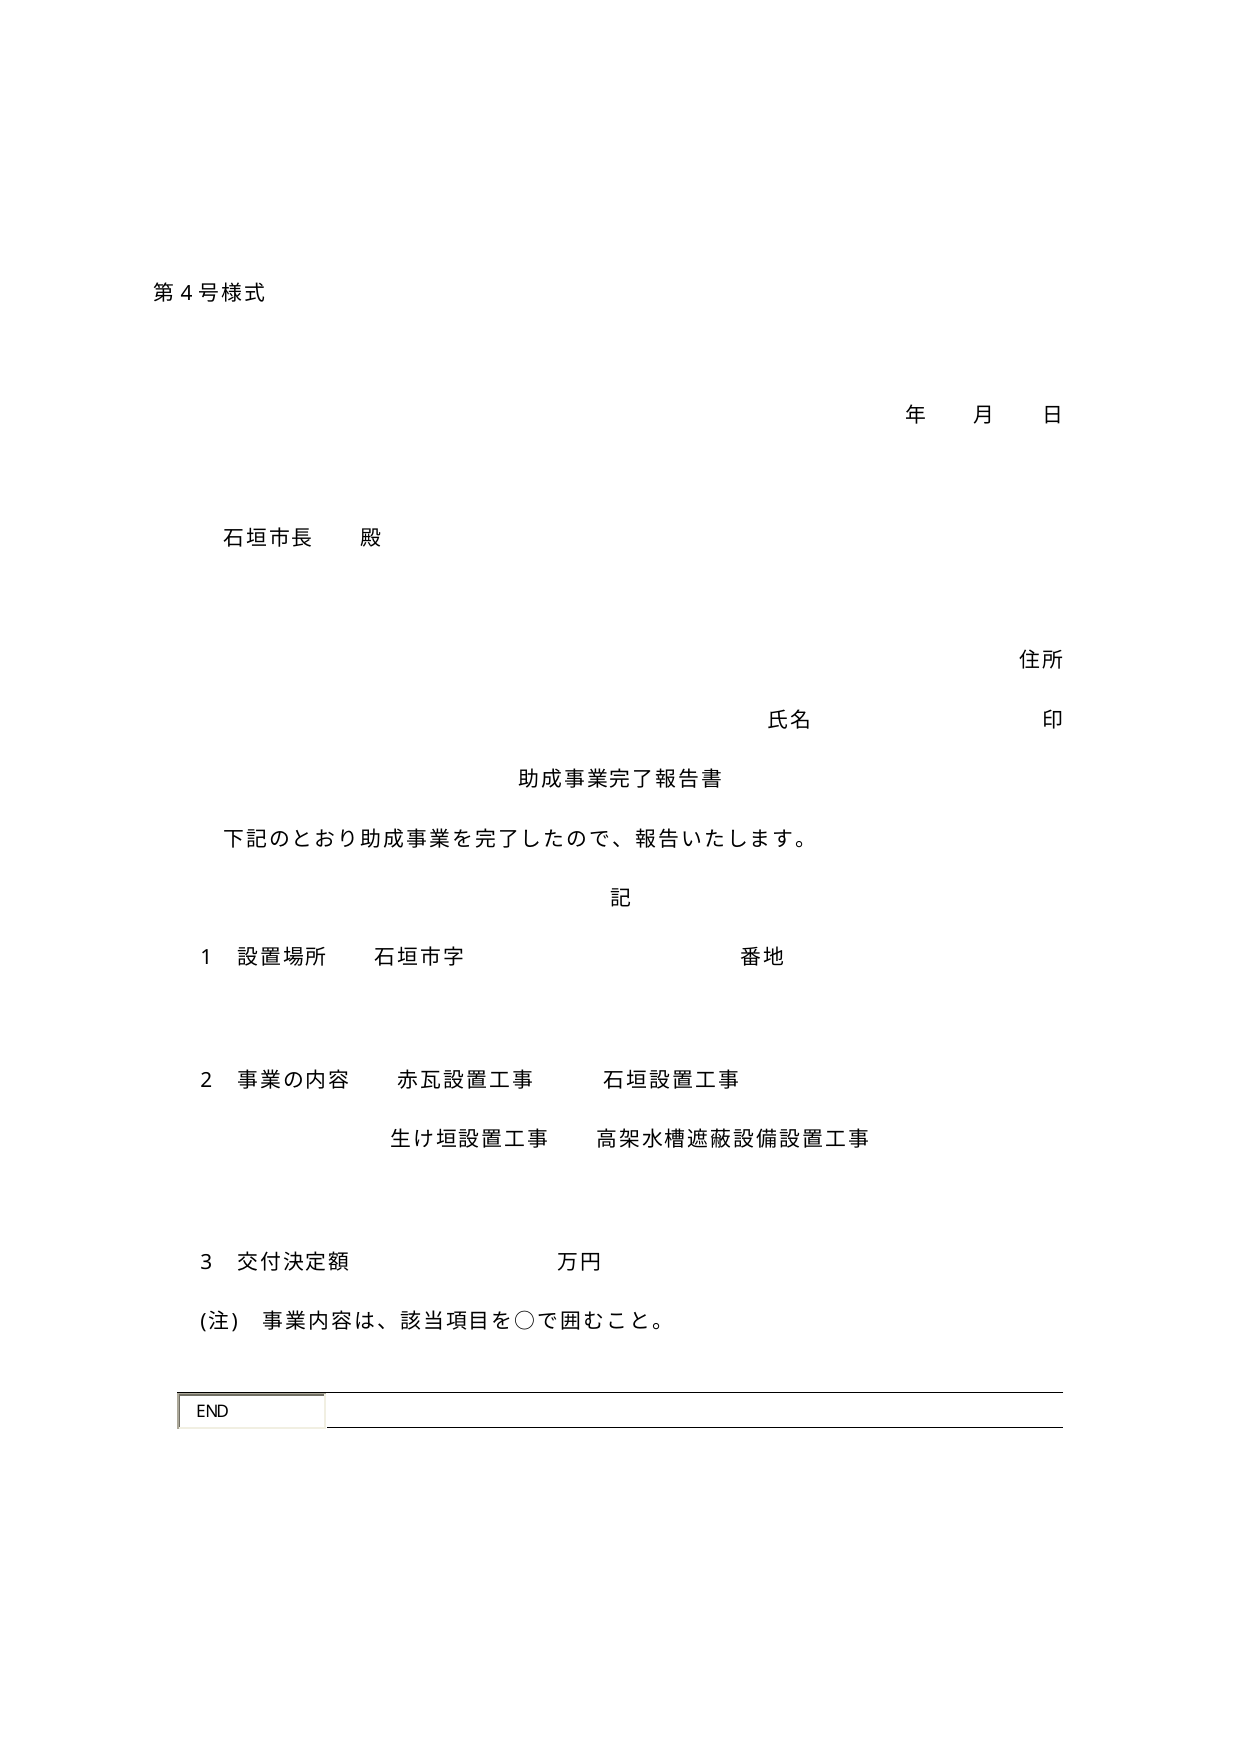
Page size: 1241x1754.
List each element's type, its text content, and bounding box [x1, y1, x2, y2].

text (注) 事業内容は、該当項目を○で囲むこと。 [177, 1305, 1063, 1335]
text 3 交付決定額 万円 [177, 1245, 1063, 1276]
text 住所 [177, 644, 1063, 674]
text 記 [177, 881, 1063, 911]
text 石垣市長 殿 [177, 521, 1063, 551]
text 年 月 日 [177, 398, 1063, 429]
text 生け垣設置工事 高架水槽遮蔽設備設置工事 [177, 1123, 1063, 1153]
text 第4号様式 [153, 276, 1063, 306]
text 助成事業完了報告書 [177, 762, 1063, 793]
text 下記のとおり助成事業を完了したので、報告いたします。 [177, 822, 1063, 852]
text 氏名 印 [177, 703, 1063, 733]
text 1 設置場所 石垣市字 番地 [177, 941, 1063, 971]
text 2 事業の内容 赤瓦設置工事 石垣設置工事 [177, 1063, 1063, 1093]
